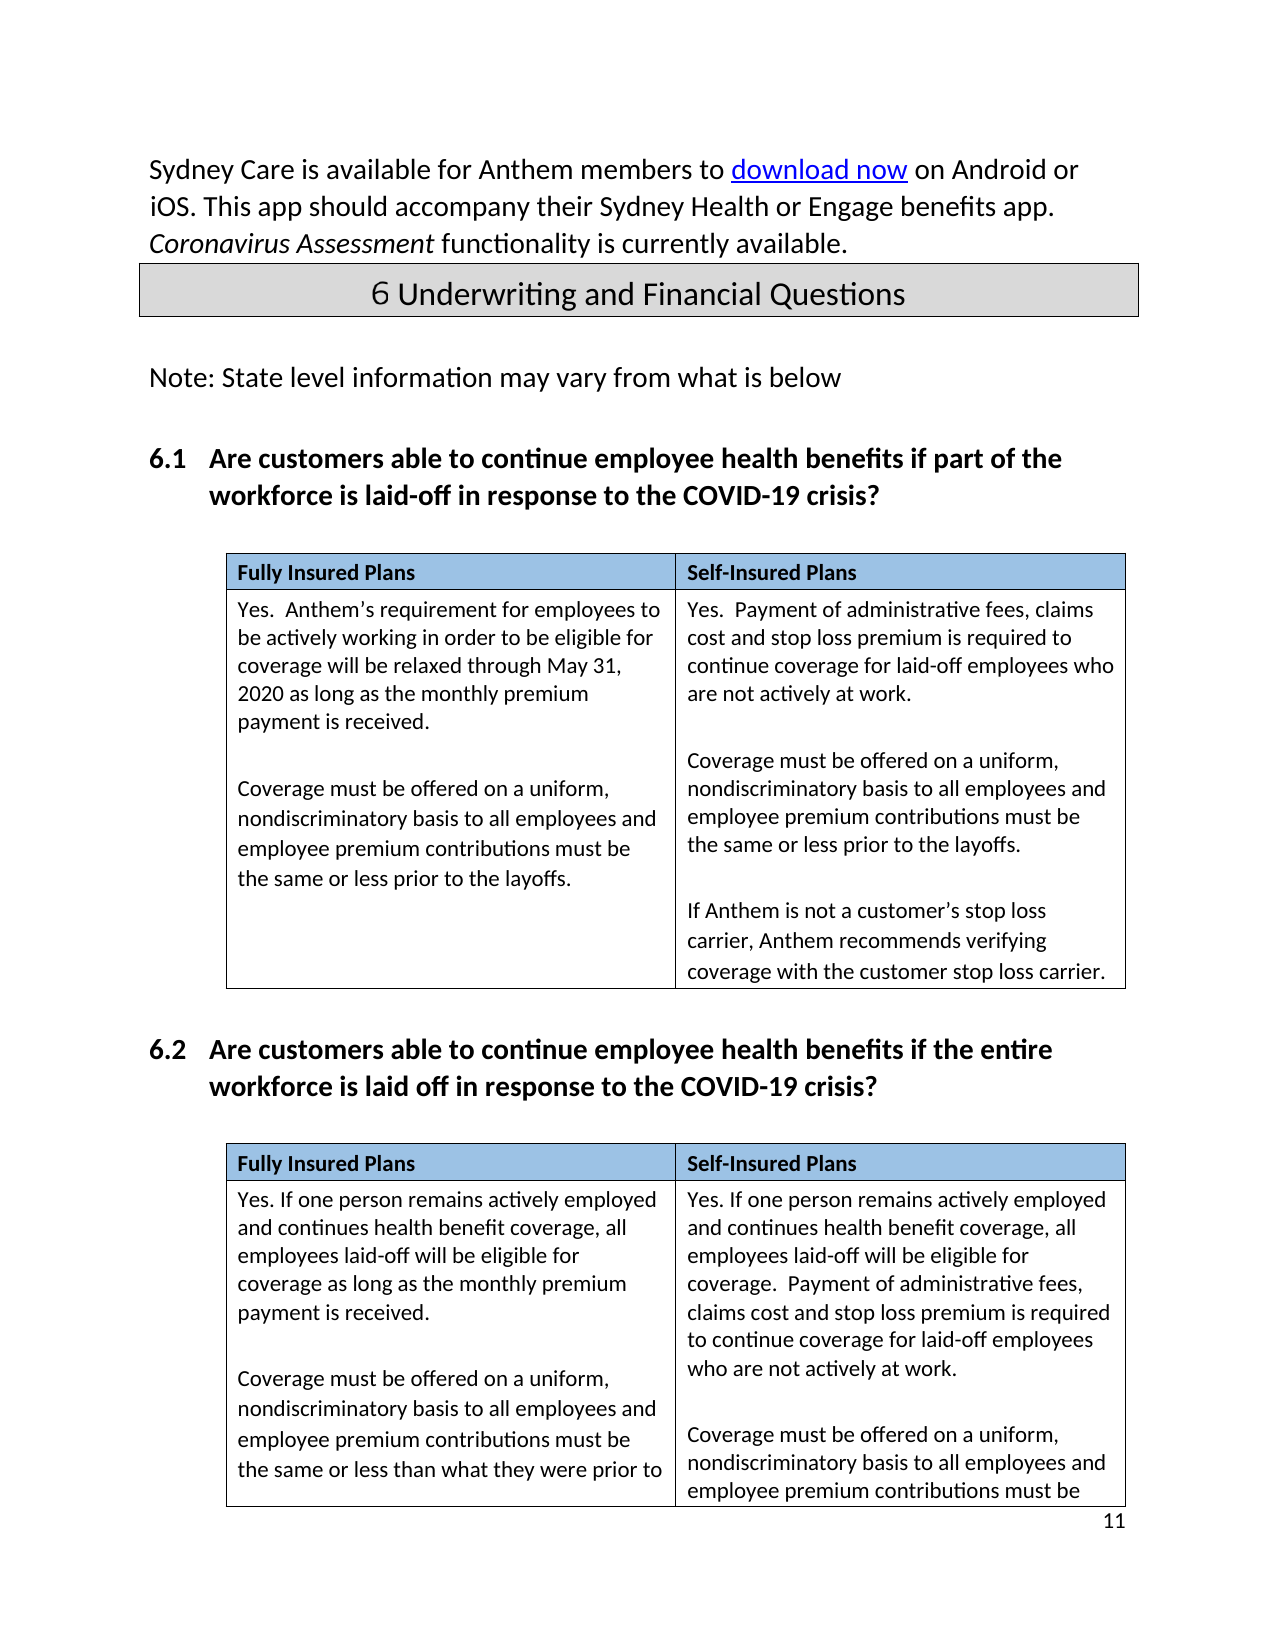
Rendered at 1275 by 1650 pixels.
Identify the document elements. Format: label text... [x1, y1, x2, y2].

text Note: State level information may vary from what is below [149, 359, 1125, 395]
text Sydney Care is available for Anthem members to download now on Android or iOS. This app should accompany their Sydney Health or Engage benefits app. [149, 151, 1125, 223]
table_header Self-Insured Plans [676, 1144, 1125, 1180]
text Coronavirus Assessment functionality is currently available. [149, 225, 1125, 261]
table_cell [227, 1181, 675, 1506]
picture [371, 281, 388, 305]
table_header Self-Insured Plans [676, 554, 1125, 589]
table_header Fully Insured Plans [227, 1144, 675, 1180]
table_header Fully Insured Plans [227, 554, 675, 589]
table_cell Yes. Payment of administrative fees, claims cost and stop loss premium is required to continue coverage for laid-off employees who are not actively at work. Coverage must be offered on a uniform, nondiscriminatory basis to all employees and employee premium contributions must be the same or less prior to the layoffs. If Anthem is not a customer’s stop loss carrier, Anthem recommends verifying coverage with the customer stop loss carrier. [676, 590, 1125, 988]
table_header Underwriting and Financial Questions [140, 264, 1138, 316]
list Are customers able to continue employee health benefits if the entire workforce is laid off in response to the COVID-19 crisis? [149, 1031, 1126, 1103]
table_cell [676, 1181, 1125, 1506]
table_cell Yes. Anthem’s requirement for employees to be actively working in order to be eligible for coverage will be relaxed through May 31, 2020 as long as the monthly premium payment is received. Coverage must be offered on a uniform, nondiscriminatory basis to all employees and employee premium contributions must be the same or less prior to the layoffs. [227, 590, 675, 988]
list Are customers able to continue employee health benefits if part of the workforce is laid-off in response to the COVID-19 crisis? [149, 440, 1126, 513]
